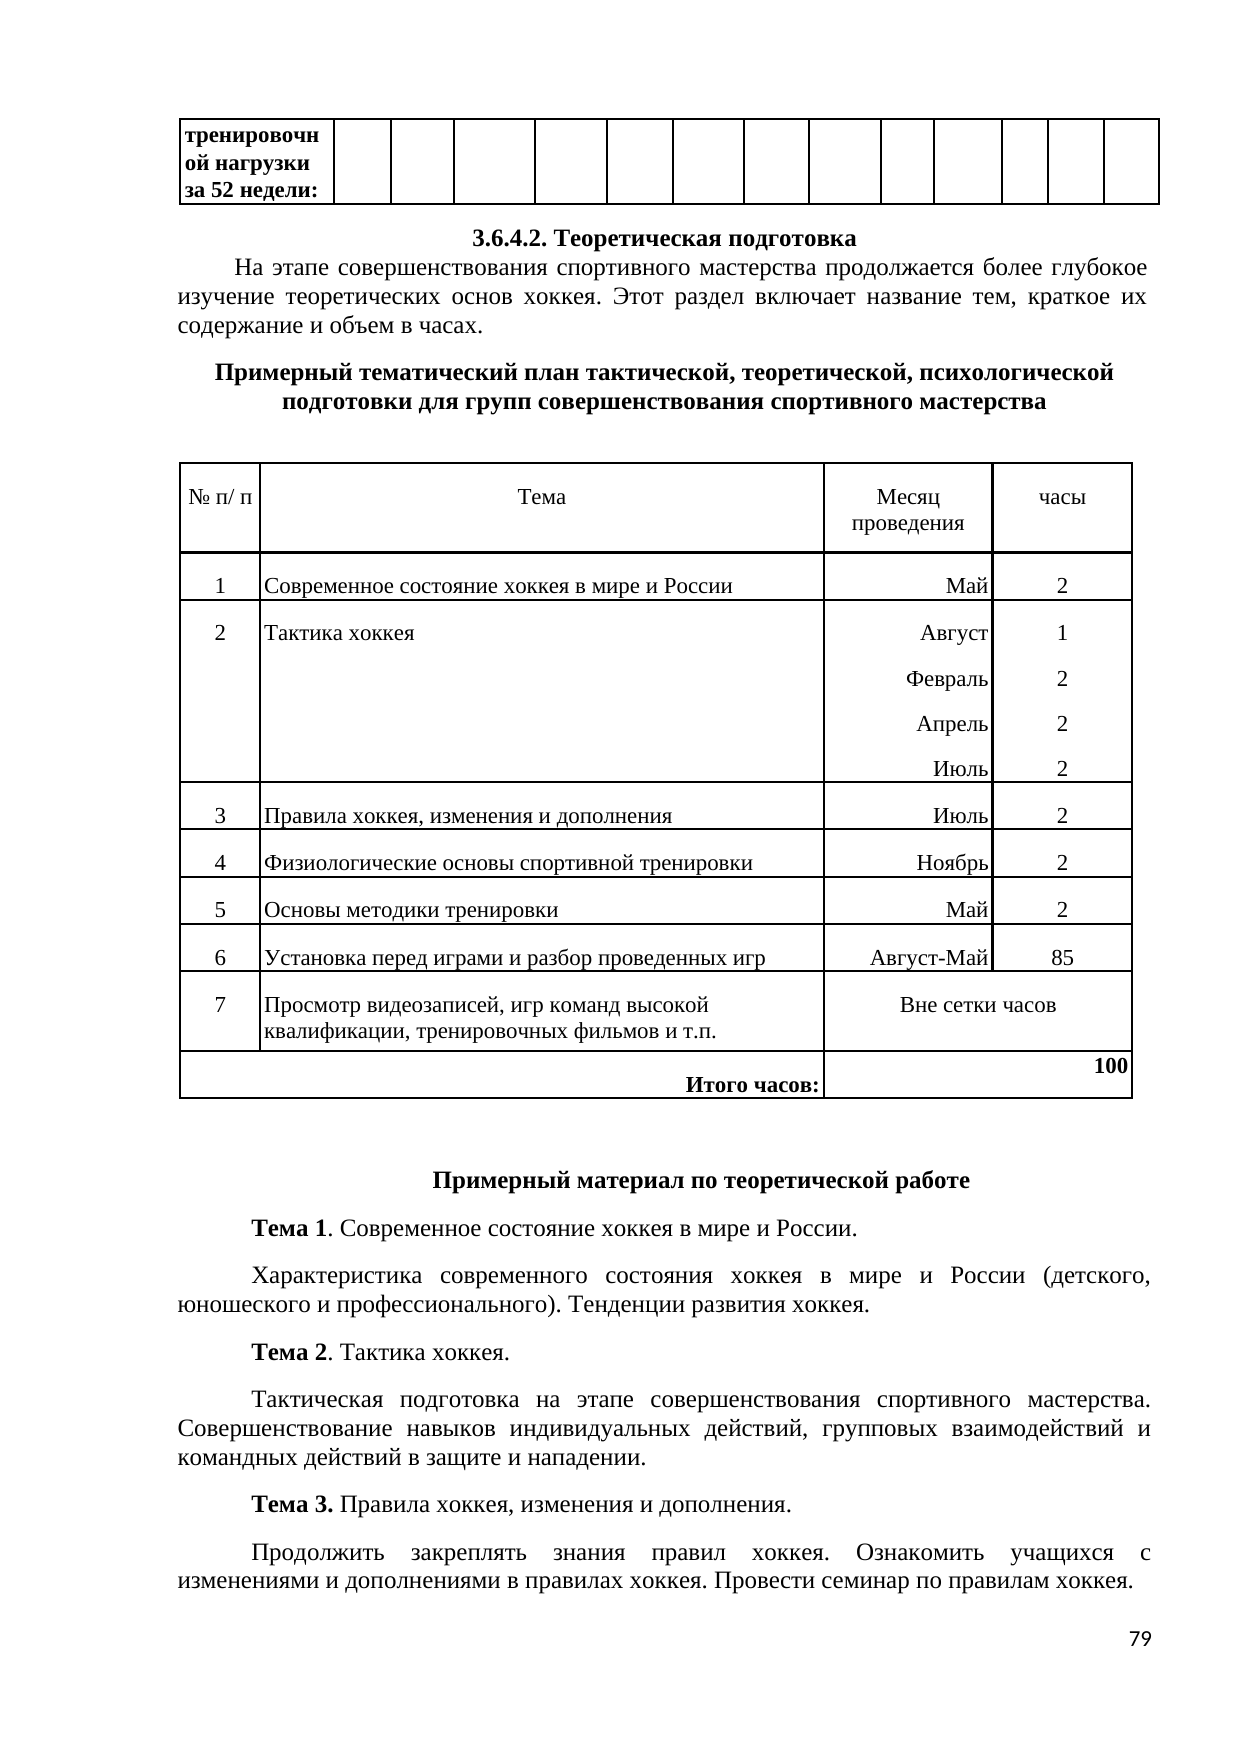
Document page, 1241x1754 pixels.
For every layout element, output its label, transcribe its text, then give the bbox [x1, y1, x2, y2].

text На этапе совершенствования спортивного мастерства продолжается более глубокое изучение теоретических основ хоккея. Этот раздел включает название тем, краткое их содержание и объем в часах. [177, 252, 1148, 338]
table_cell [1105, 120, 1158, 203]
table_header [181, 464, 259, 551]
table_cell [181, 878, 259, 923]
text Примерный материал по теоретической работе [177, 1166, 1152, 1194]
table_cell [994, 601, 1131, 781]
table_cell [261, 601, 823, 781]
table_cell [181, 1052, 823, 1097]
text 3.6.4.2. Теоретическая подготовка [177, 223, 1152, 252]
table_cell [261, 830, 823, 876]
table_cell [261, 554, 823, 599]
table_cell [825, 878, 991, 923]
text Тема 2. Тактика хоккея. [177, 1337, 1152, 1366]
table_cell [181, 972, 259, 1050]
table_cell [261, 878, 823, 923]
text Тактическая подготовка на этапе совершенствования спортивного мастерства. Совершенствование навыков индивидуальных действий, групповых взаимодействий и командных действий в защите и нападении. [177, 1384, 1152, 1471]
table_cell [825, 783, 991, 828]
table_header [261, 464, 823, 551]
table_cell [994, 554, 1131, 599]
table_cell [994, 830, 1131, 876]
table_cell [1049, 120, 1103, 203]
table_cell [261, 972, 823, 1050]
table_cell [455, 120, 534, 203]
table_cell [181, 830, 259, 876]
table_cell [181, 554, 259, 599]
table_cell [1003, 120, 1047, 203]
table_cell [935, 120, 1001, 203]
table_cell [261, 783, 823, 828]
text Тема 3. Правила хоккея, изменения и дополнения. [177, 1489, 1152, 1518]
text Характеристика современного состояния хоккея в мире и России (детского, юношеского и профессионального). Тенденции развития хоккея. [177, 1261, 1152, 1318]
text Тема 1. Современное состояние хоккея в мире и России. [177, 1213, 1152, 1242]
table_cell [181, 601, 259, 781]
text Примерный тематический план тактической, теоретической, психологической подготовки для групп совершенствования спортивного мастерства [177, 357, 1152, 415]
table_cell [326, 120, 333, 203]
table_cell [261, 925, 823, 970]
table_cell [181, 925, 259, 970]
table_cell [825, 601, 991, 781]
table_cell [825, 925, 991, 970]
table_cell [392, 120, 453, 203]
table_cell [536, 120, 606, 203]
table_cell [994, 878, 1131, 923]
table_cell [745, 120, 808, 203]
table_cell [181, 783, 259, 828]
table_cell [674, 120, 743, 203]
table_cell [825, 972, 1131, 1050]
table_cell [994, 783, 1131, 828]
text Продолжить закреплять знания правил хоккея. Ознакомить учащихся с изменениями и дополнениями в правилах хоккея. Провести семинар по правилам хоккея. [177, 1537, 1152, 1594]
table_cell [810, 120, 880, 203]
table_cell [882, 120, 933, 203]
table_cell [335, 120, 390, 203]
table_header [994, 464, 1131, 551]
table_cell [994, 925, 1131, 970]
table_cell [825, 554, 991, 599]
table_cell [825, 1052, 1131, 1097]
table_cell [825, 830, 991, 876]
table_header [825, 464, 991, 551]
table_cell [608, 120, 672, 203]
